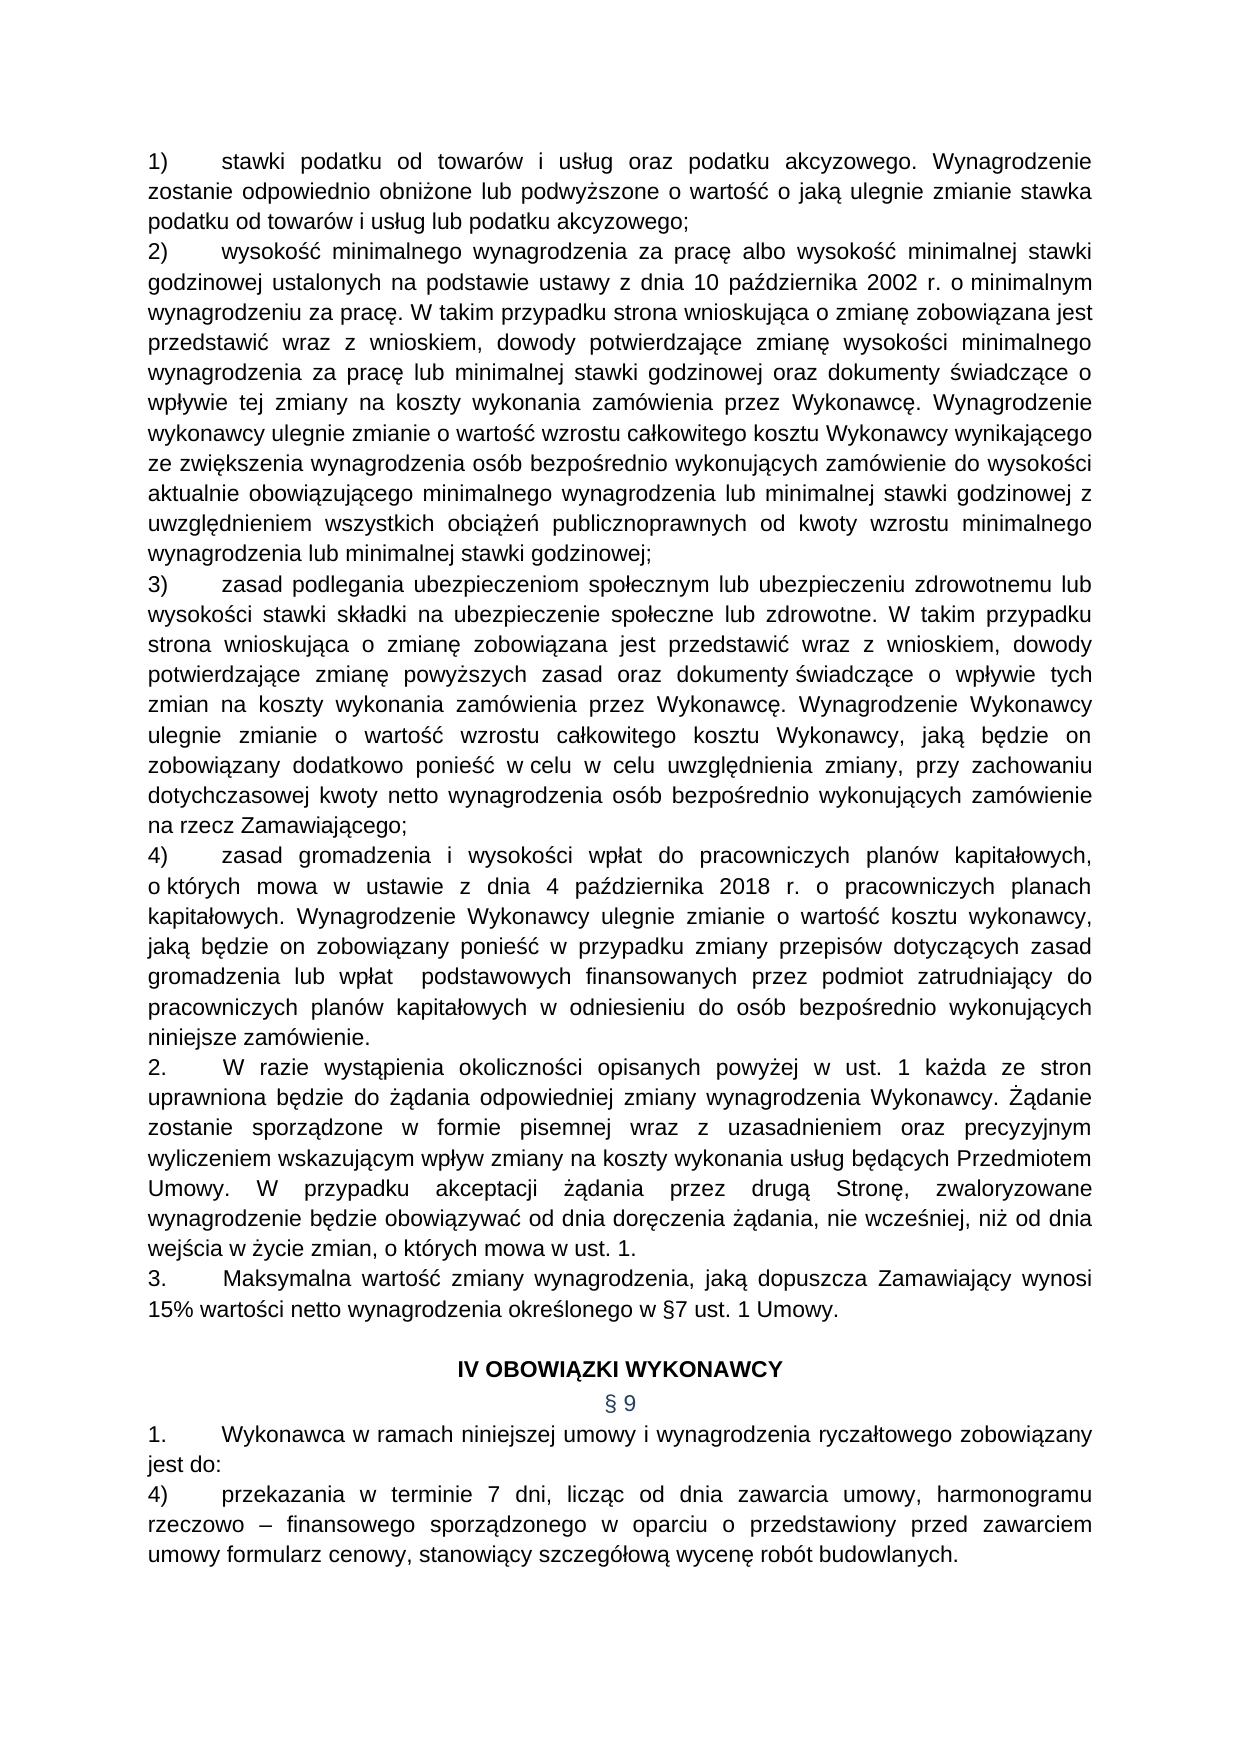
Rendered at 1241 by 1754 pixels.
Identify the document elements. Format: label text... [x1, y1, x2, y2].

subtitle IV OBOWIĄZKI WYKONAWCY [148, 1356, 1093, 1382]
list Maksymalna wartość zmiany wynagrodzenia, jaką dopuszcza Zamawiający wynosi 15% wartości netto wynagrodzenia określonego w §7 ust. 1 Umowy. [148, 1265, 1093, 1322]
subtitle § 9 [148, 1390, 1093, 1417]
list zasad gromadzenia i wysokości wpłat do pracowniczych planów kapitałowych, o których mowa w ustawie z dnia 4 października 2018 r. o pracowniczych planach kapitałowych. Wynagrodzenie Wykonawcy ulegnie zmianie o wartość kosztu wykonawcy, jaką będzie on zobowiązany ponieść w przypadku zmiany przepisów dotyczących zasad gromadzenia lub wpłat podstawowych finansowanych przez podmiot zatrudniający do pracowniczych planów kapitałowych w odniesieniu do osób bezpośrednio wykonujących niniejsze zamówienie. [148, 842, 1093, 1050]
list zasad podlegania ubezpieczeniom społecznym lub ubezpieczeniu zdrowotnemu lub wysokości stawki składki na ubezpieczenie społeczne lub zdrowotne. W takim przypadku strona wnioskująca o zmianę zobowiązana jest przedstawić wraz z wnioskiem, dowody potwierdzające zmianę powyższych zasad oraz dokumenty świadczące o wpływie tych zmian na koszty wykonania zamówienia przez Wykonawcę. Wynagrodzenie Wykonawcy ulegnie zmianie o wartość wzrostu całkowitego kosztu Wykonawcy, jaką będzie on zobowiązany dodatkowo ponieść w celu w celu uwzględnienia zmiany, przy zachowaniu dotychczasowej kwoty netto wynagrodzenia osób bezpośrednio wykonujących zamówienie na rzecz Zamawiającego; [148, 571, 1093, 838]
list W razie wystąpienia okoliczności opisanych powyżej w ust. 1 każda ze stron uprawniona będzie do żądania odpowiedniej zmiany wynagrodzenia Wykonawcy. Żądanie zostanie sporządzone w formie pisemnej wraz z uzasadnieniem oraz precyzyjnym wyliczeniem wskazującym wpływ zmiany na koszty wykonania usług będących Przedmiotem Umowy. W przypadku akceptacji żądania przez drugą Stronę, zwaloryzowane wynagrodzenie będzie obowiązywać od dnia doręczenia żądania, nie wcześniej, niż od dnia wejścia w życie zmian, o których mowa w ust. 1. [148, 1054, 1093, 1261]
list przekazania w terminie 7 dni, licząc od dnia zawarcia umowy, harmonogramu rzeczowo – finansowego sporządzonego w oparciu o przedstawiony przed zawarciem umowy formularz cenowy, stanowiący szczegółową wycenę robót budowlanych. [148, 1481, 1093, 1568]
list Wykonawca w ramach niniejszej umowy i wynagrodzenia ryczałtowego zobowiązany jest do: [148, 1421, 1093, 1477]
list stawki podatku od towarów i usług oraz podatku akcyzowego. Wynagrodzenie zostanie odpowiednio obniżone lub podwyższone o wartość o jaką ulegnie zmianie stawka podatku od towarów i usług lub podatku akcyzowego; [148, 148, 1093, 234]
list wysokość minimalnego wynagrodzenia za pracę albo wysokość minimalnej stawki godzinowej ustalonych na podstawie ustawy z dnia 10 października 2002 r. o minimalnym wynagrodzeniu za pracę. W takim przypadku strona wnioskująca o zmianę zobowiązana jest przedstawić wraz z wnioskiem, dowody potwierdzające zmianę wysokości minimalnego wynagrodzenia za pracę lub minimalnej stawki godzinowej oraz dokumenty świadczące o wpływie tej zmiany na koszty wykonania zamówienia przez Wykonawcę. Wynagrodzenie wykonawcy ulegnie zmianie o wartość wzrostu całkowitego kosztu Wykonawcy wynikającego ze zwiększenia wynagrodzenia osób bezpośrednio wykonujących zamówienie do wysokości aktualnie obowiązującego minimalnego wynagrodzenia lub minimalnej stawki godzinowej z uwzględnieniem wszystkich obciążeń publicznoprawnych od kwoty wzrostu minimalnego wynagrodzenia lub minimalnej stawki godzinowej; [148, 238, 1093, 567]
